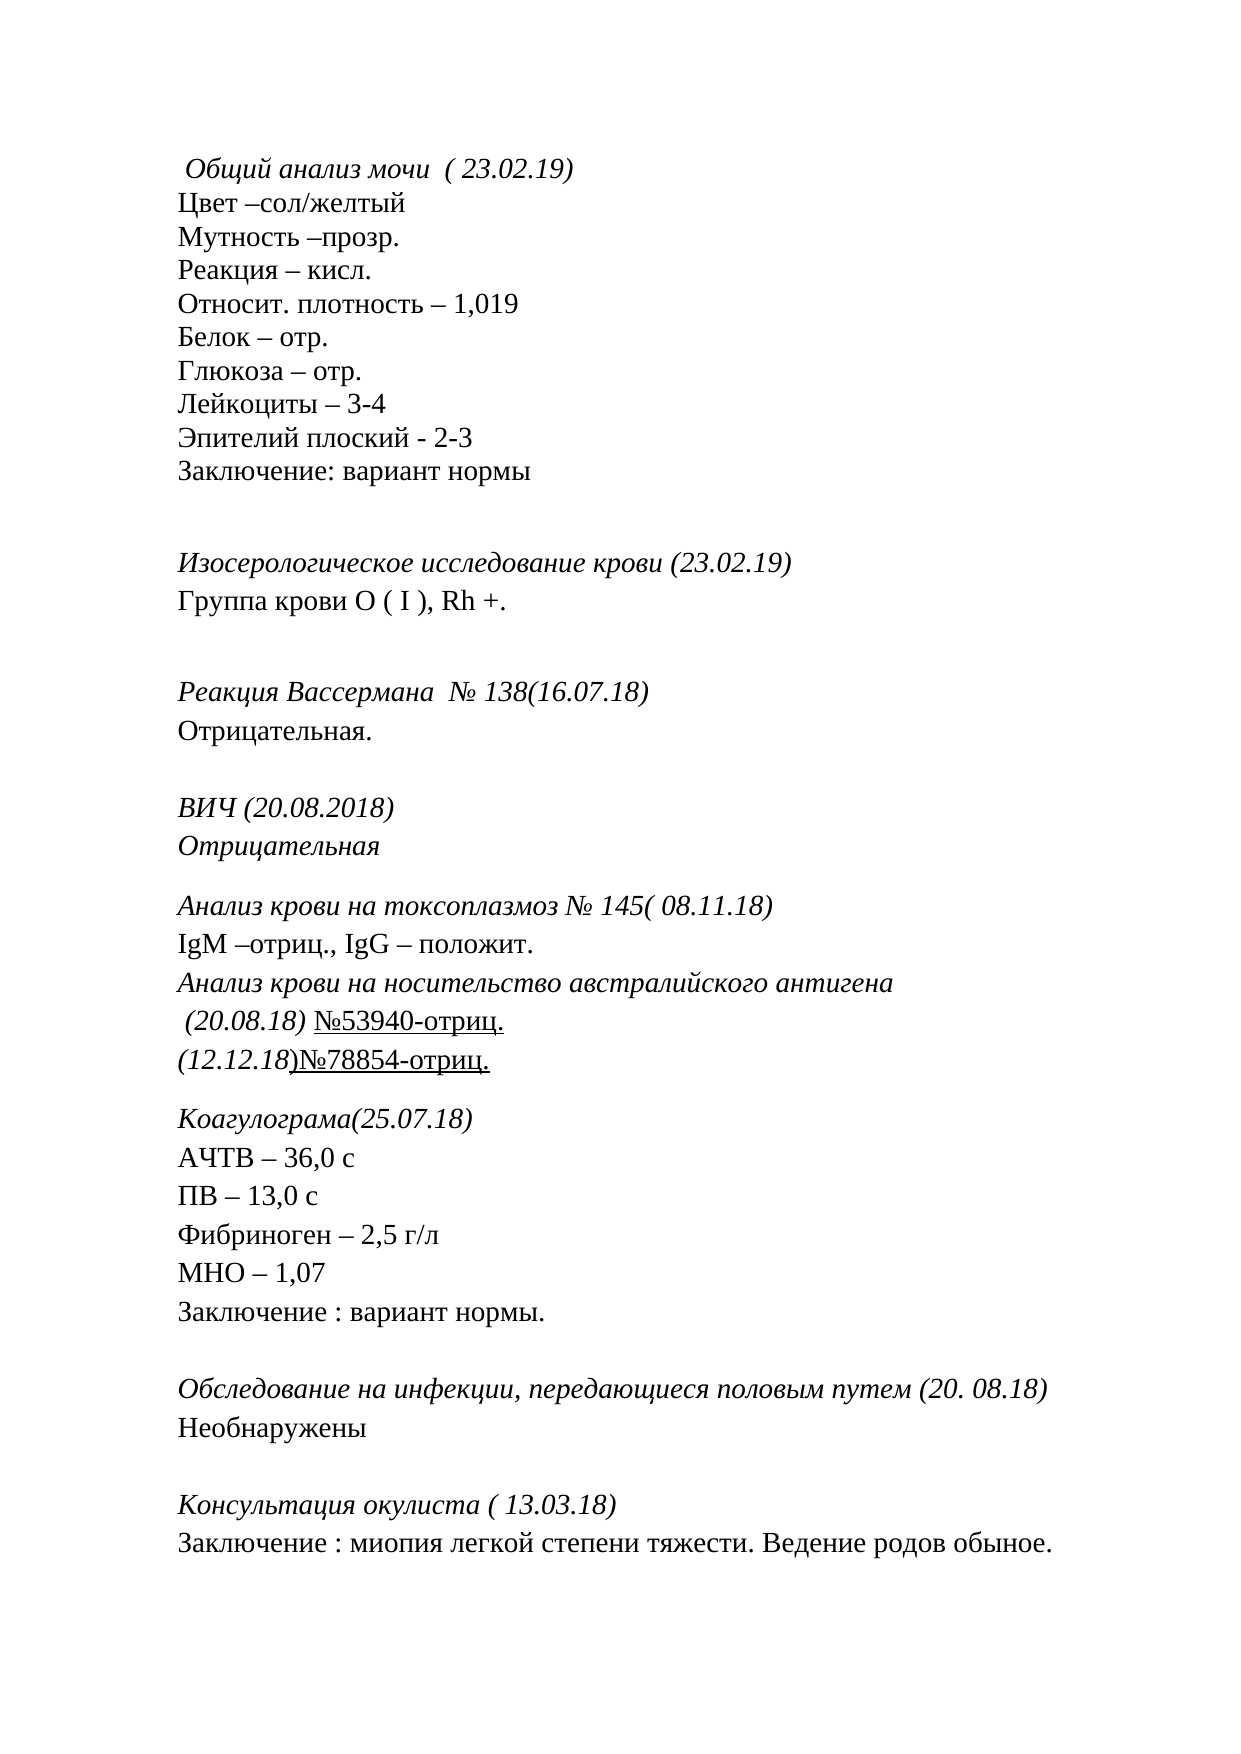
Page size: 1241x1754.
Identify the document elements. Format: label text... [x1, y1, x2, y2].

text Коагулограма(25.07.18) АЧТВ – 36,0 с ПВ – 13,0 с Фибриноген – 2,5 г/л МНО – 1,07 Заключение : вариант нормы. Обследование на инфекции, передающиеся половым путем (20. 08.18) Необнаружены Консультация окулиста ( 13.03.18) Заключение : миопия легкой степени тяжести. Ведение родов обыное. [177, 1101, 1152, 1559]
text Изосерологическое исследование крови (23.02.19) Группа крови О ( I ), Rh +. [177, 545, 1152, 649]
text Реакция Вассермана № 138(16.07.18) Отрицательная. ВИЧ (20.08.2018) Отрицательная [177, 674, 1152, 862]
text Анализ крови на токсоплазмоз № 145( 08.11.18) IgM –отриц., IgG – положит. Анализ крови на носительство австралийского антигена (20.08.18) №53940-отриц. (12.12.18)№78854-отриц. [177, 888, 1152, 1076]
text Общий анализ мочи ( 23.02.19) Цвет –сол/желтый Мутность –прозр. Реакция – кисл. Относит. плотность – 1,019 Белок – отр. Глюкоза – отр. Лейкоциты – 3-4 Эпителий плоский - 2-3 Заключение: вариант нормы [177, 118, 1152, 516]
